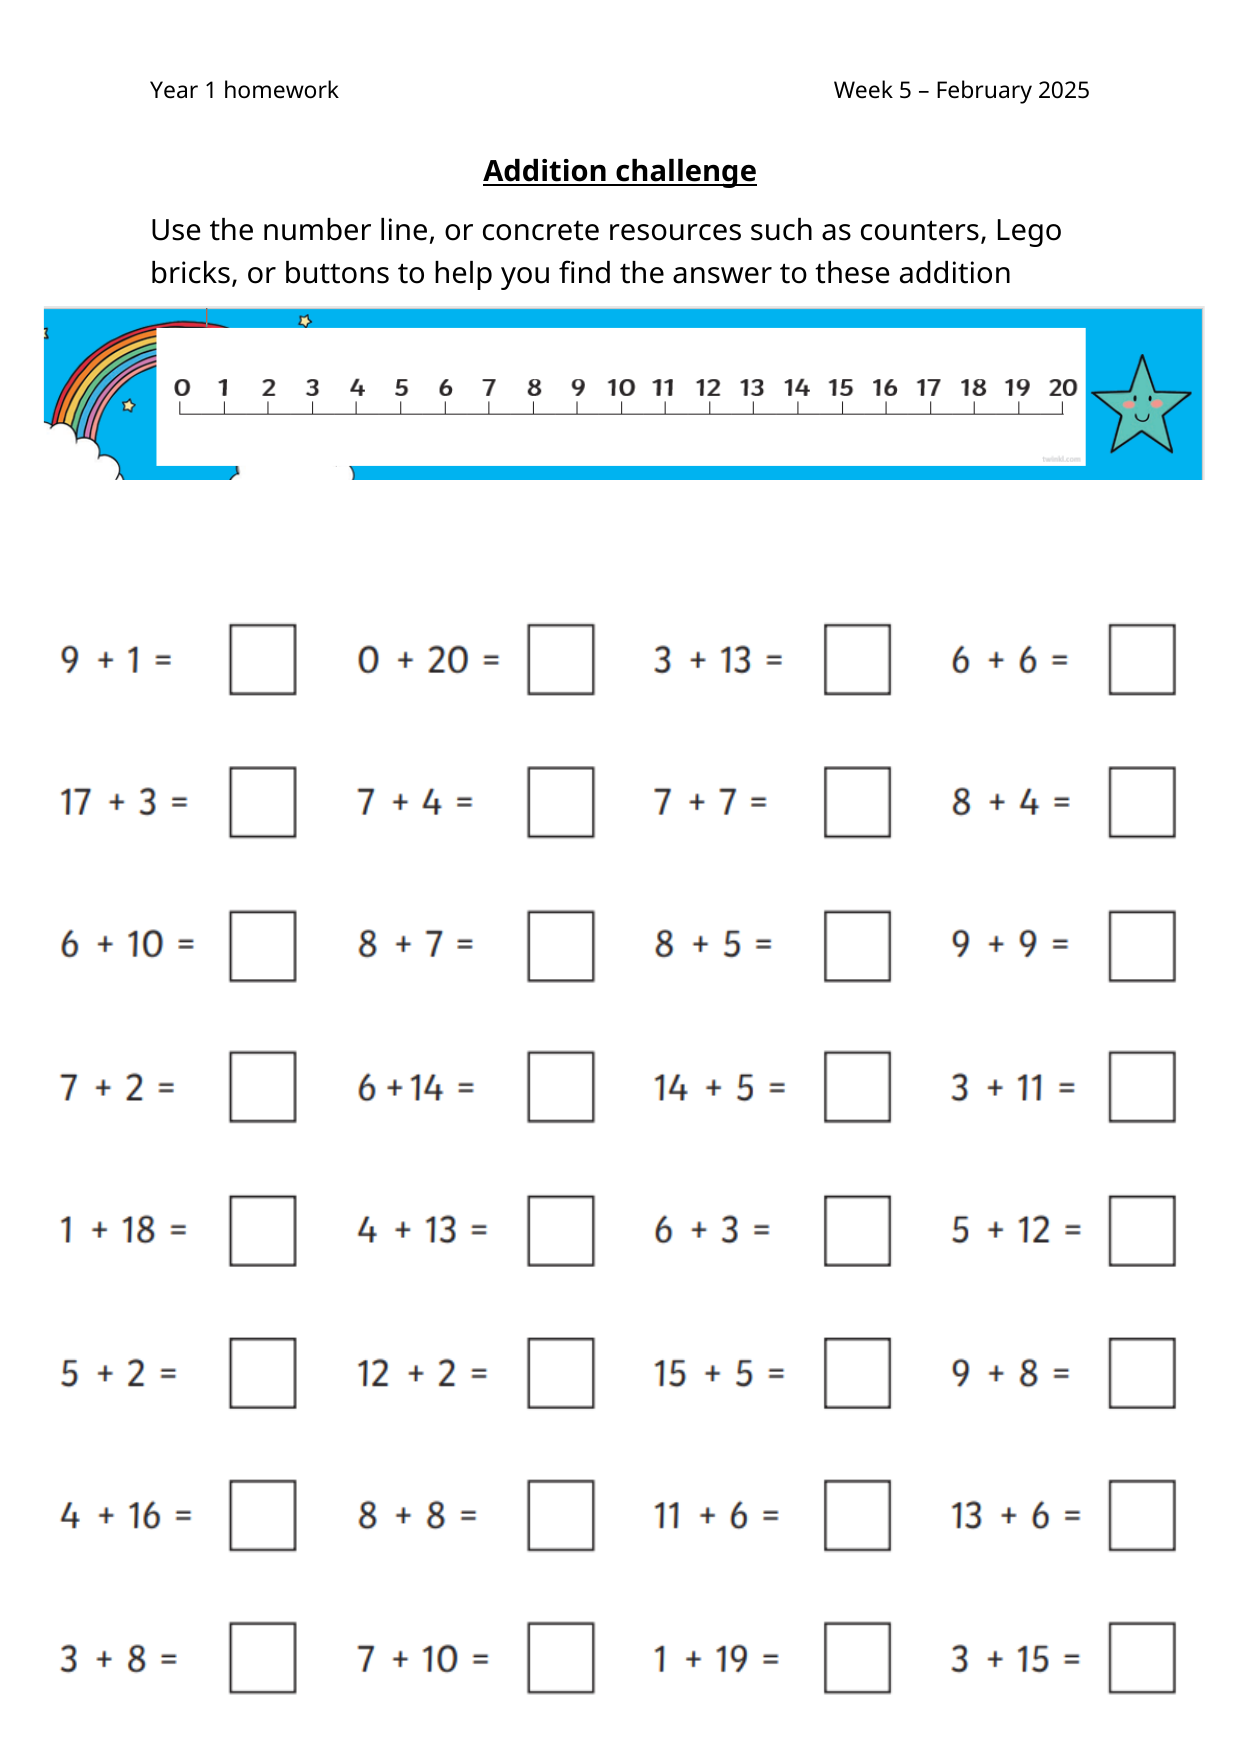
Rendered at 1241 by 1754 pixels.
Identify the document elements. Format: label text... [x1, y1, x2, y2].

picture [43, 328, 48, 338]
picture [43, 316, 1085, 480]
picture [43, 306, 1205, 480]
picture [1094, 355, 1190, 452]
text Use the number line, or concrete resources such as counters, Lego bricks, or buttons to help you find the answer to these addition sentence. [150, 209, 1090, 299]
text Addition challenge [150, 150, 1090, 190]
picture [123, 400, 134, 411]
picture [36, 581, 1211, 1727]
